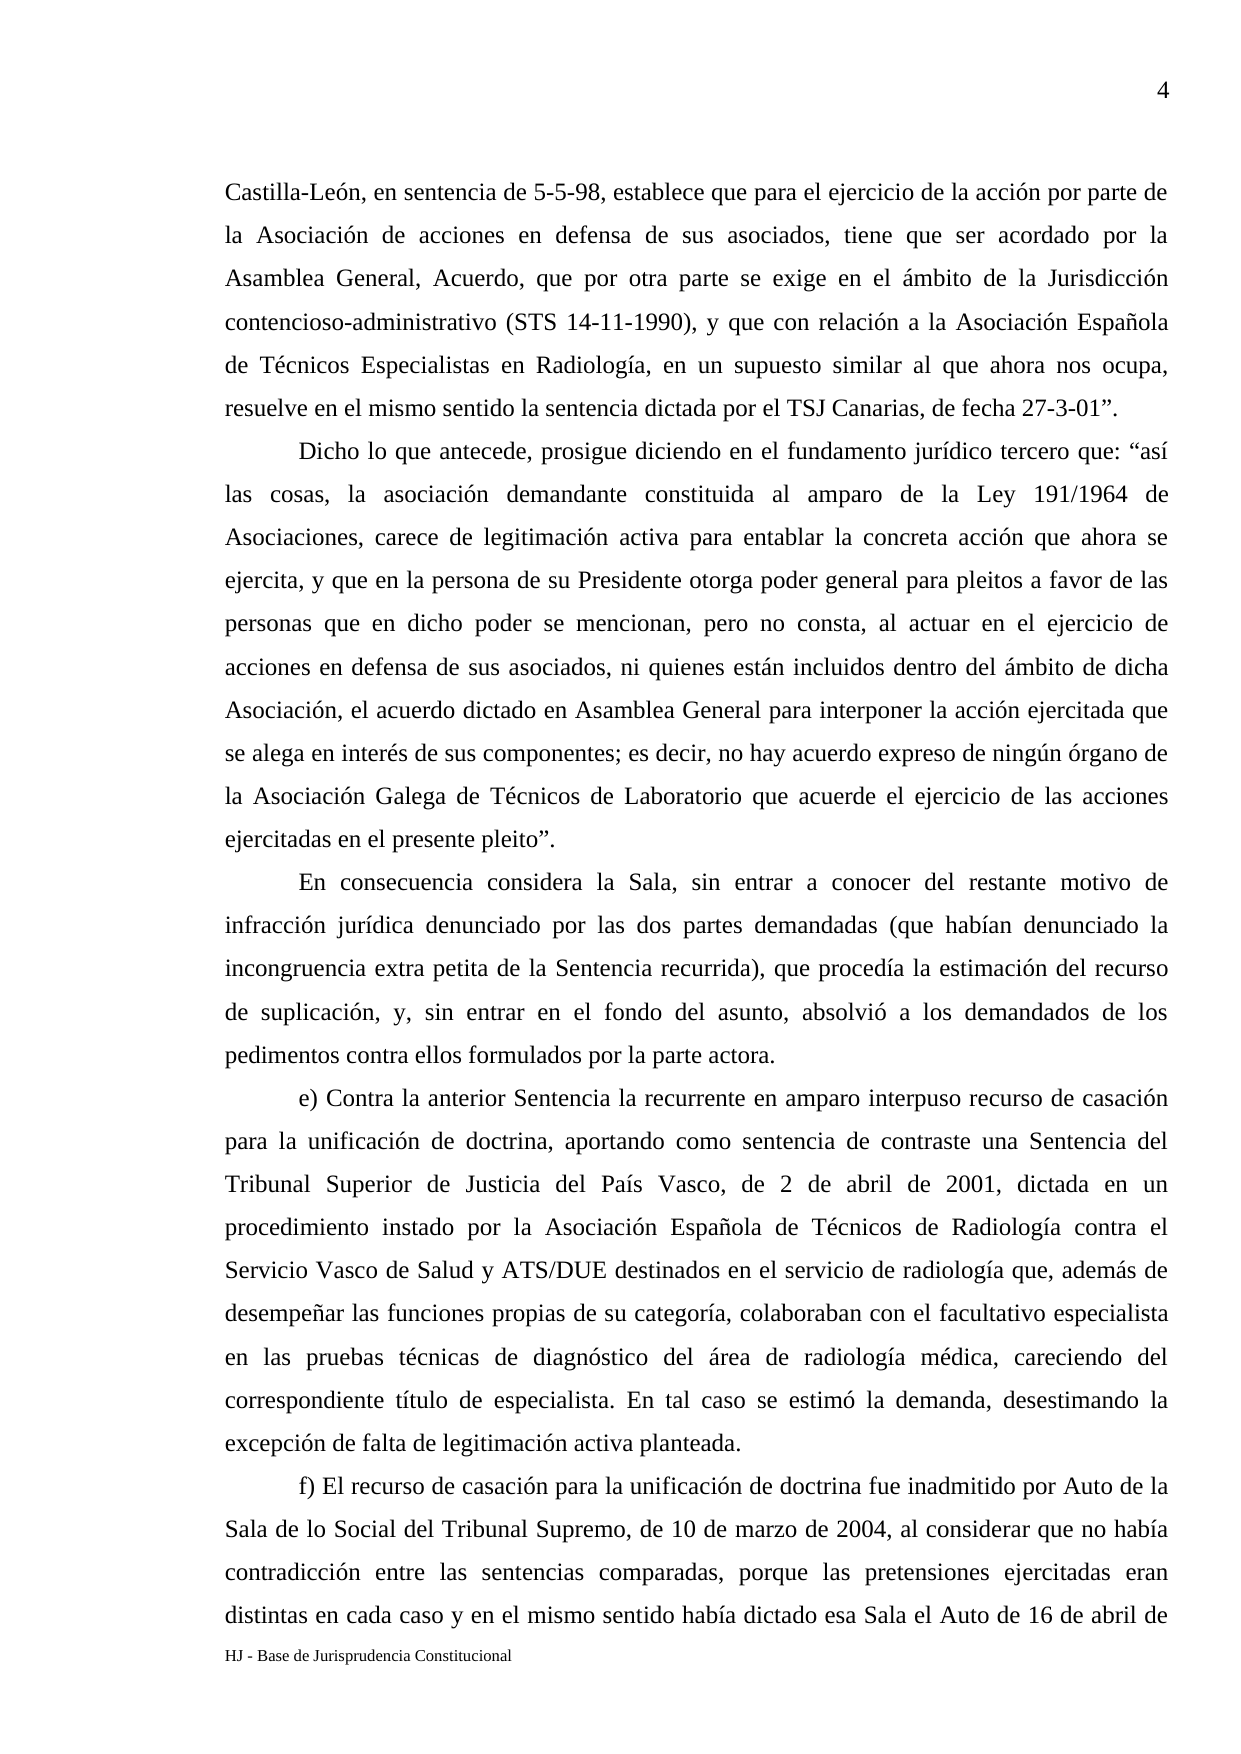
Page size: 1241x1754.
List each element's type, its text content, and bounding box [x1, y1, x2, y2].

text En consecuencia considera la Sala, sin entrar a conocer del restante motivo de infracción jurídica denunciado por las dos partes demandadas (que habían denunciado la incongruencia extra petita de la Sentencia recurrida), que procedía la estimación del recurso de suplicación, y, sin entrar en el fondo del asunto, absolvió a los demandados de los pedimentos contra ellos formulados por la parte actora. [224, 867, 1169, 1068]
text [224, 177, 1169, 422]
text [224, 1471, 1169, 1629]
text e) Contra la anterior Sentencia la recurrente en amparo interpuso recurso de casación para la unificación de doctrina, aportando como sentencia de contraste una Sentencia del Tribunal Superior de Justicia del País Vasco, de 2 de abril de 2001, dictada en un procedimiento instado por la Asociación Española de Técnicos de Radiología contra el Servicio Vasco de Salud y ATS/DUE destinados en el servicio de radiología que, además de desempeñar las funciones propias de su categoría, colaboraban con el facultativo especialista en las pruebas técnicas de diagnóstico del área de radiología médica, careciendo del correspondiente título de especialista. En tal caso se estimó la demanda, desestimando la excepción de falta de legitimación activa planteada. [224, 1083, 1169, 1457]
text Dicho lo que antecede, prosigue diciendo en el fundamento jurídico tercero que: “así las cosas, la asociación demandante constituida al amparo de la Ley 191/1964 de Asociaciones, carece de legitimación activa para entablar la concreta acción que ahora se ejercita, y que en la persona de su Presidente otorga poder general para pleitos a favor de las personas que en dicho poder se mencionan, pero no consta, al actuar en el ejercicio de acciones en defensa de sus asociados, ni quienes están incluidos dentro del ámbito de dicha Asociación, el acuerdo dictado en Asamblea General para interponer la acción ejercitada que se alega en interés de sus componentes; es decir, no hay acuerdo expreso de ningún órgano de la Asociación Galega de Técnicos de Laboratorio que acuerde el ejercicio de las acciones ejercitadas en el presente pleito”. [224, 436, 1169, 853]
